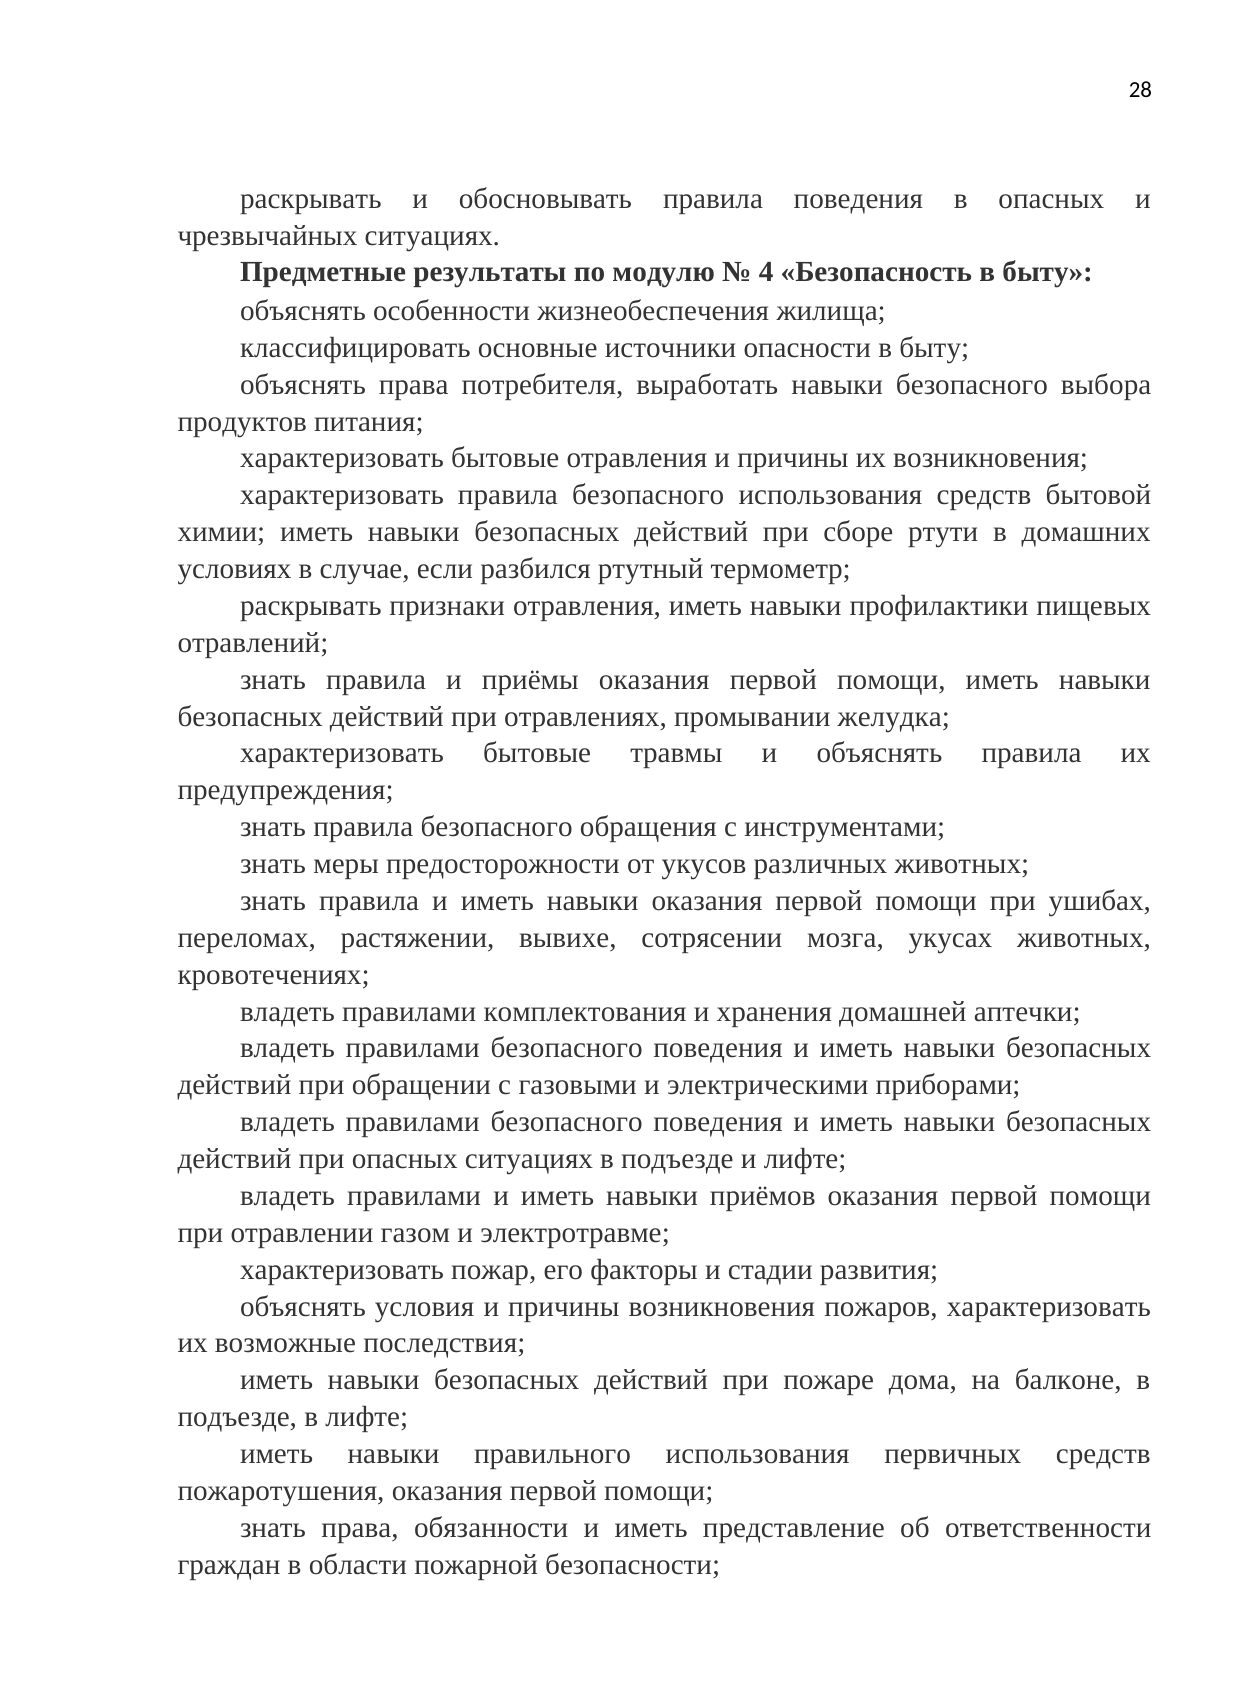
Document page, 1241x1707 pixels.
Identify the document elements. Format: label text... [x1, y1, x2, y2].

text характеризовать пожар, его факторы и стадии развития; [177, 1252, 1152, 1285]
text раскрывать признаки отравления, иметь навыки профилактики пищевых отравлений; [177, 588, 1152, 658]
text знать права, обязанности и иметь представление об ответственности граждан в области пожарной безопасности; [177, 1510, 1152, 1580]
text характеризовать бытовые отравления и причины их возникновения; [177, 441, 1152, 474]
text знать правила безопасного обращения с инструментами; [177, 809, 1152, 843]
text знать правила и иметь навыки оказания первой помощи при ушибах, переломах, растяжении, вывихе, сотрясении мозга, укусах животных, кровотечениях; [177, 883, 1152, 990]
text владеть правилами и иметь навыки приёмов оказания первой помощи при отравлении газом и электротравме; [177, 1178, 1152, 1248]
text иметь навыки правильного использования первичных средств пожаротушения, оказания первой помощи; [177, 1436, 1152, 1507]
text характеризовать бытовые травмы и объяснять правила их предупреждения; [177, 736, 1152, 806]
text раскрывать и обосновывать правила поведения в опасных и чрезвычайных ситуациях. [177, 181, 1152, 251]
text знать меры предосторожности от укусов различных животных; [177, 846, 1152, 880]
text Предметные результаты по модулю № 4 «Безопасность в быту»: [177, 254, 1152, 288]
text знать правила и приёмы оказания первой помощи, иметь навыки безопасных действий при отравлениях, промывании желудка; [177, 662, 1152, 732]
text владеть правилами безопасного поведения и иметь навыки безопасных действий при опасных ситуациях в подъезде и лифте; [177, 1104, 1152, 1175]
text владеть правилами комплектования и хранения домашней аптечки; [177, 994, 1152, 1027]
text характеризовать правила безопасного использования средств бытовой химии; иметь навыки безопасных действий при сборе ртути в домашних условиях в случае, если разбился ртутный термометр; [177, 477, 1152, 585]
text классифицировать основные источники опасности в быту; [177, 330, 1152, 363]
text объяснять условия и причины возникновения пожаров, характеризовать их возможные последствия; [177, 1289, 1152, 1359]
text владеть правилами безопасного поведения и иметь навыки безопасных действий при обращении с газовыми и электрическими приборами; [177, 1031, 1152, 1101]
text иметь навыки безопасных действий при пожаре дома, на балконе, в подъезде, в лифте; [177, 1362, 1152, 1433]
text объяснять права потребителя, выработать навыки безопасного выбора продуктов питания; [177, 367, 1152, 437]
text объяснять особенности жизнеобеспечения жилища; [177, 293, 1152, 327]
